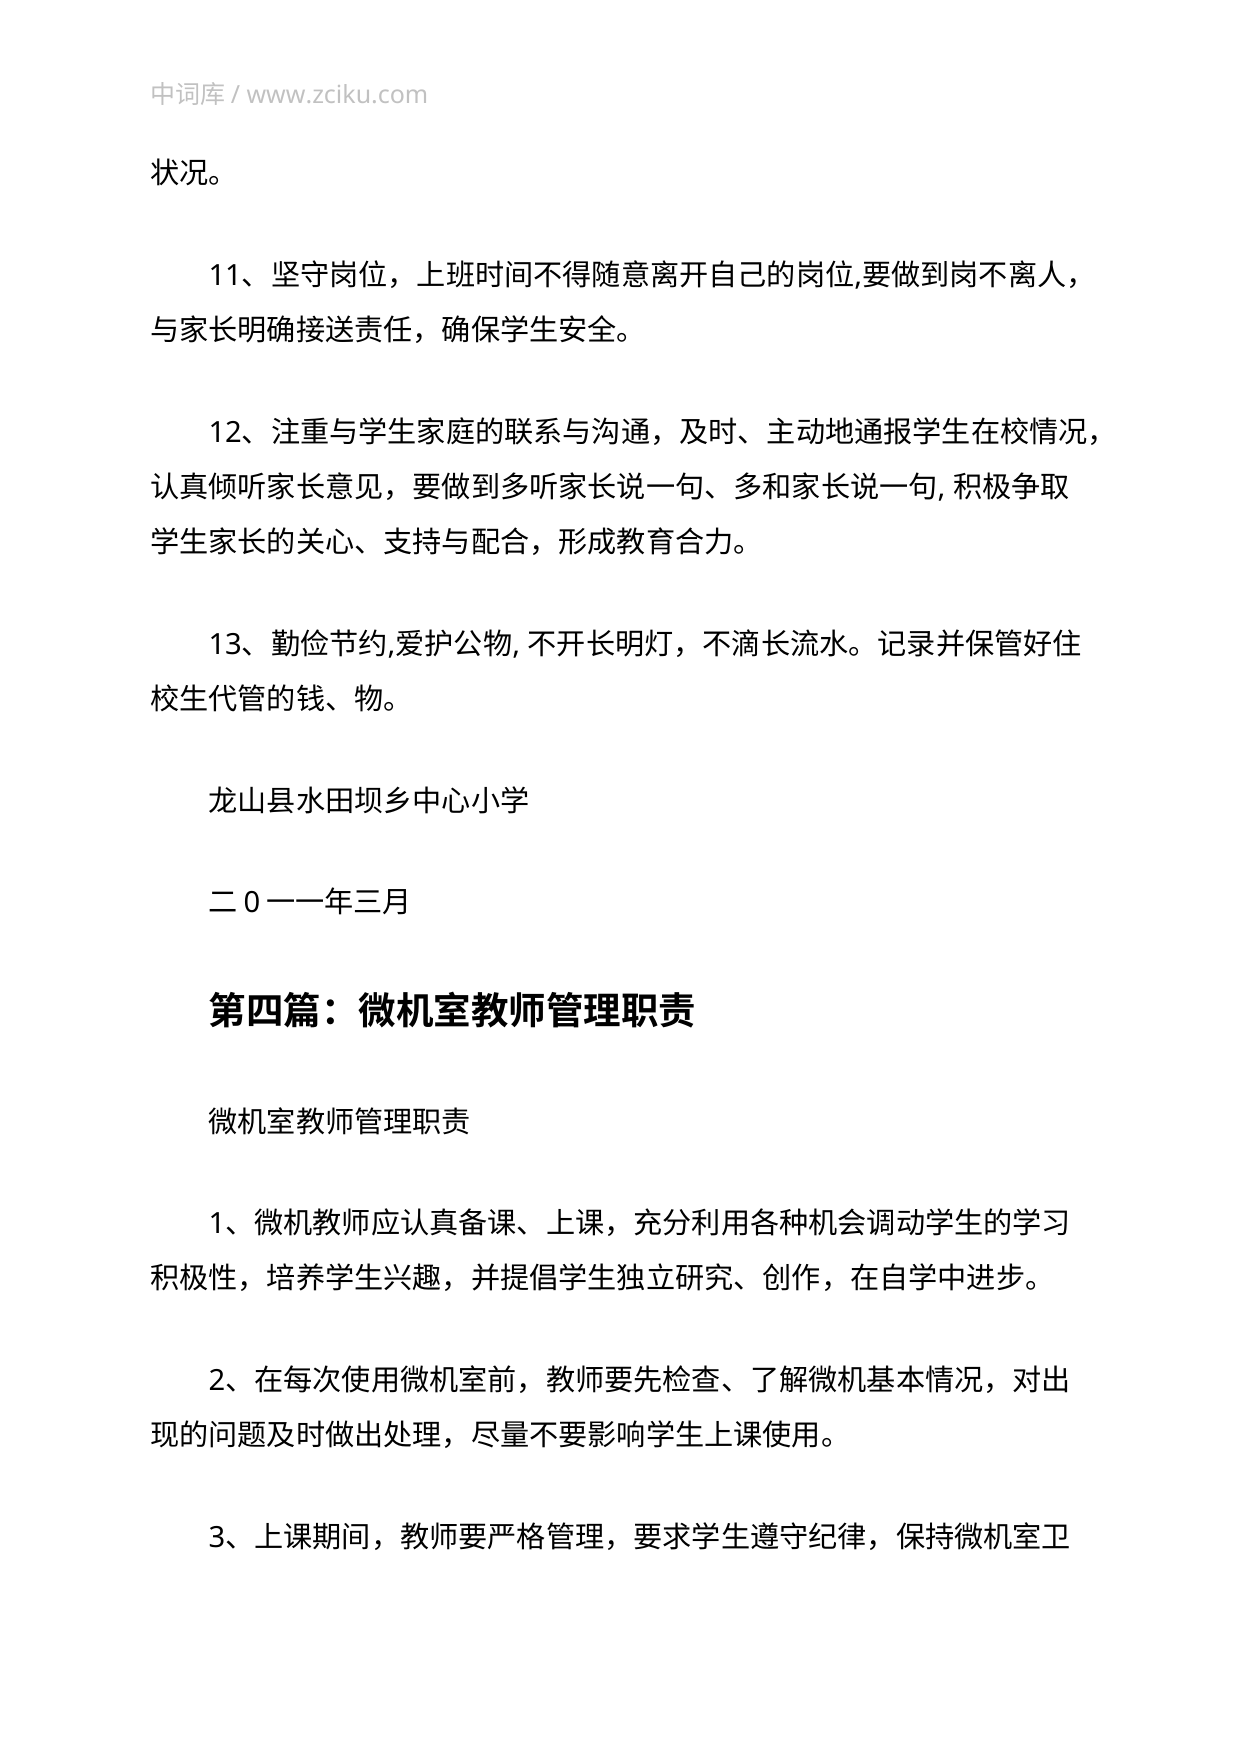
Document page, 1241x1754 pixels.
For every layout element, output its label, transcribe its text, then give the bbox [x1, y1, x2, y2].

text 第四篇：微机室教师管理职责 [150, 981, 1090, 1035]
text 2、在每次使用微机室前，教师要先检查、了解微机基本情况，对出现的问题及时做出处理，尽量不要影响学生上课使用。 [150, 1357, 1090, 1454]
text 13、勤俭节约,爱护公物, 不开长明灯，不滴长流水。记录并保管好住校生代管的钱、物。 [150, 620, 1090, 718]
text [150, 1513, 1090, 1556]
text 二0一一年三月 [150, 879, 1090, 921]
text 微机室教师管理职责 [150, 1098, 1090, 1141]
text 龙山县水田坝乡中心小学 [150, 777, 1090, 819]
text 12、注重与学生家庭的联系与沟通，及时、主动地通报学生在校情况，认真倾听家长意见，要做到多听家长说一句、多和家长说一句, 积极争取学生家长的关心、支持与配合，形成教育合力。 [150, 408, 1090, 561]
text 1、微机教师应认真备课、上课，充分利用各种机会调动学生的学习积极性，培养学生兴趣，并提倡学生独立研究、创作，在自学中进步。 [150, 1200, 1090, 1297]
text 11、坚守岗位，上班时间不得随意离开自己的岗位,要做到岗不离人，与家长明确接送责任，确保学生安全。 [150, 252, 1090, 349]
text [150, 150, 1090, 192]
